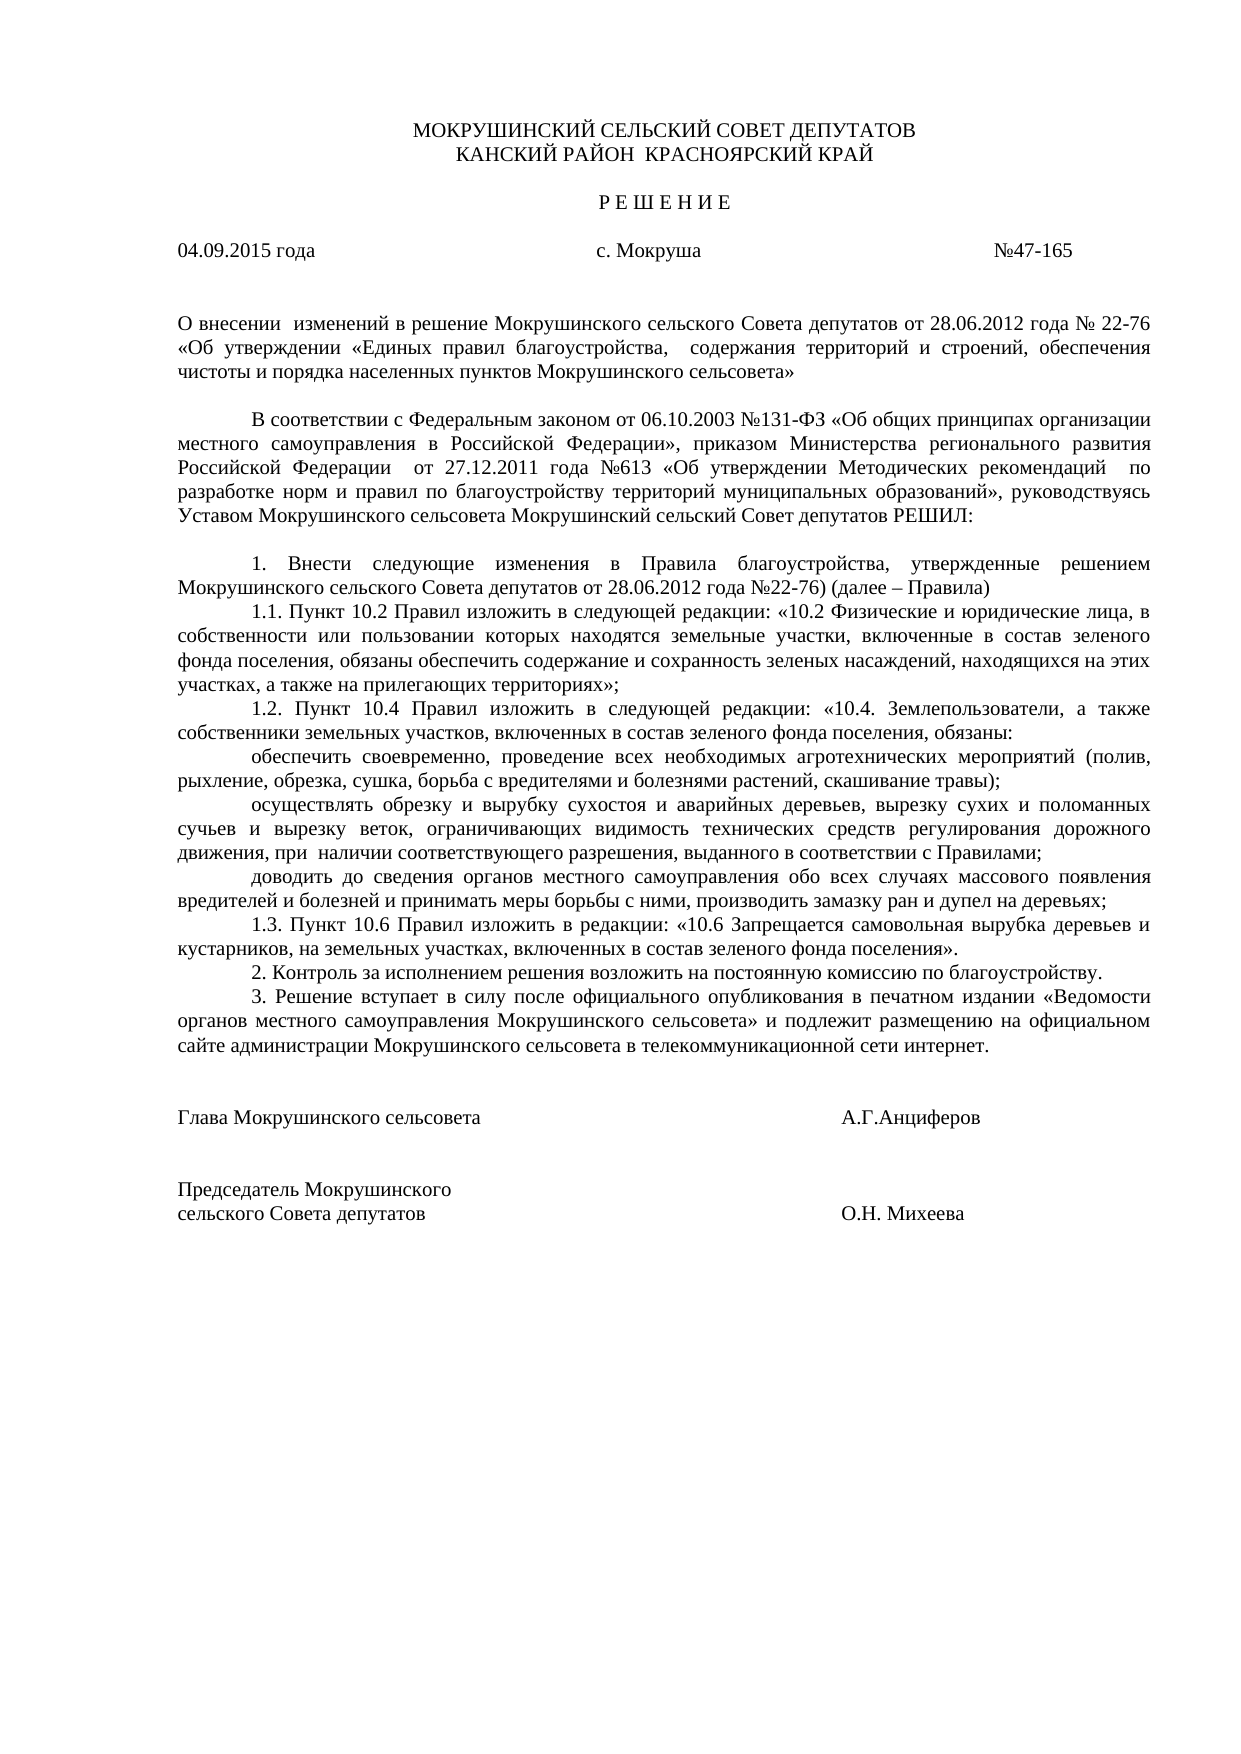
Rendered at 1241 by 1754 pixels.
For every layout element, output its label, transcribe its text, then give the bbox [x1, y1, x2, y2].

text осуществлять обрезку и вырубку сухостоя и аварийных деревьев, вырезку сухих и поломанных сучьев и вырезку веток, ограничивающих видимость технических средств регулирования дорожного движения, при наличии соответствующего разрешения, выданного в соответствии с Правилами; [177, 792, 1152, 864]
text доводить до сведения органов местного самоуправления обо всех случаях массового появления вредителей и болезней и принимать меры борьбы с ними, производить замазку ран и дупел на деревьях; [177, 864, 1152, 912]
text Р Е Ш Е Н И Е [177, 190, 1152, 214]
text 04.09.2015 года с. Мокруша №47-165 [177, 238, 1152, 262]
text 1.3. Пункт 10.6 Правил изложить в редакции: «10.6 Запрещается самовольная вырубка деревьев и кустарников, на земельных участках, включенных в состав зеленого фонда поселения». [177, 912, 1152, 960]
text 1.1. Пункт 10.2 Правил изложить в следующей редакции: «10.2 Физические и юридические лица, в собственности или пользовании которых находятся земельные участки, включенные в состав зеленого фонда поселения, обязаны обеспечить содержание и сохранность зеленых насаждений, находящихся на этих участках, а также на прилегающих территориях»; [177, 599, 1152, 696]
text В соответствии с Федеральным законом от 06.10.2003 №131-ФЗ «Об общих принципах организации местного самоуправления в Российской Федерации», приказом Министерства регионального развития Российской Федерации от 27.12.2011 года №613 «Об утверждении Методических рекомендаций по разработке норм и правил по благоустройству территорий муниципальных образований», руководствуясь Уставом Мокрушинского сельсовета Мокрушинский сельский Совет депутатов РЕШИЛ: [177, 407, 1152, 527]
text обеспечить своевременно, проведение всех необходимых агротехнических мероприятий (полив, рыхление, обрезка, сушка, борьба с вредителями и болезнями растений, скашивание травы); [177, 744, 1152, 792]
text О внесении изменений в решение Мокрушинского сельского Совета депутатов от 28.06.2012 года № 22-76 «Об утверждении «Единых правил благоустройства, содержания территорий и строений, обеспечения чистоты и порядка населенных пунктов Мокрушинского сельсовета» [177, 311, 1152, 383]
text сельского Совета депутатов О.Н. Михеева [177, 1201, 1152, 1225]
text КАНСКИЙ РАЙОН КРАСНОЯРСКИЙ КРАЙ [177, 142, 1152, 166]
text Глава Мокрушинского сельсовета А.Г.Анциферов [177, 1105, 1152, 1129]
text 1.2. Пункт 10.4 Правил изложить в следующей редакции: «10.4. Землепользователи, а также собственники земельных участков, включенных в состав зеленого фонда поселения, обязаны: [177, 696, 1152, 744]
text МОКРУШИНСКИЙ СЕЛЬСКИЙ СОВЕТ ДЕПУТАТОВ [177, 118, 1152, 142]
text 1. Внести следующие изменения в Правила благоустройства, утвержденные решением Мокрушинского сельского Совета депутатов от 28.06.2012 года №22-76) (далее – Правила) [177, 551, 1152, 599]
text 2. Контроль за исполнением решения возложить на постоянную комиссию по благоустройству. [177, 960, 1152, 984]
text Председатель Мокрушинского [177, 1177, 1152, 1201]
text 3. Решение вступает в силу после официального опубликования в печатном издании «Ведомости органов местного самоуправления Мокрушинского сельсовета» и подлежит размещению на официальном сайте администрации Мокрушинского сельсовета в телекоммуникационной сети интернет. [177, 984, 1152, 1057]
